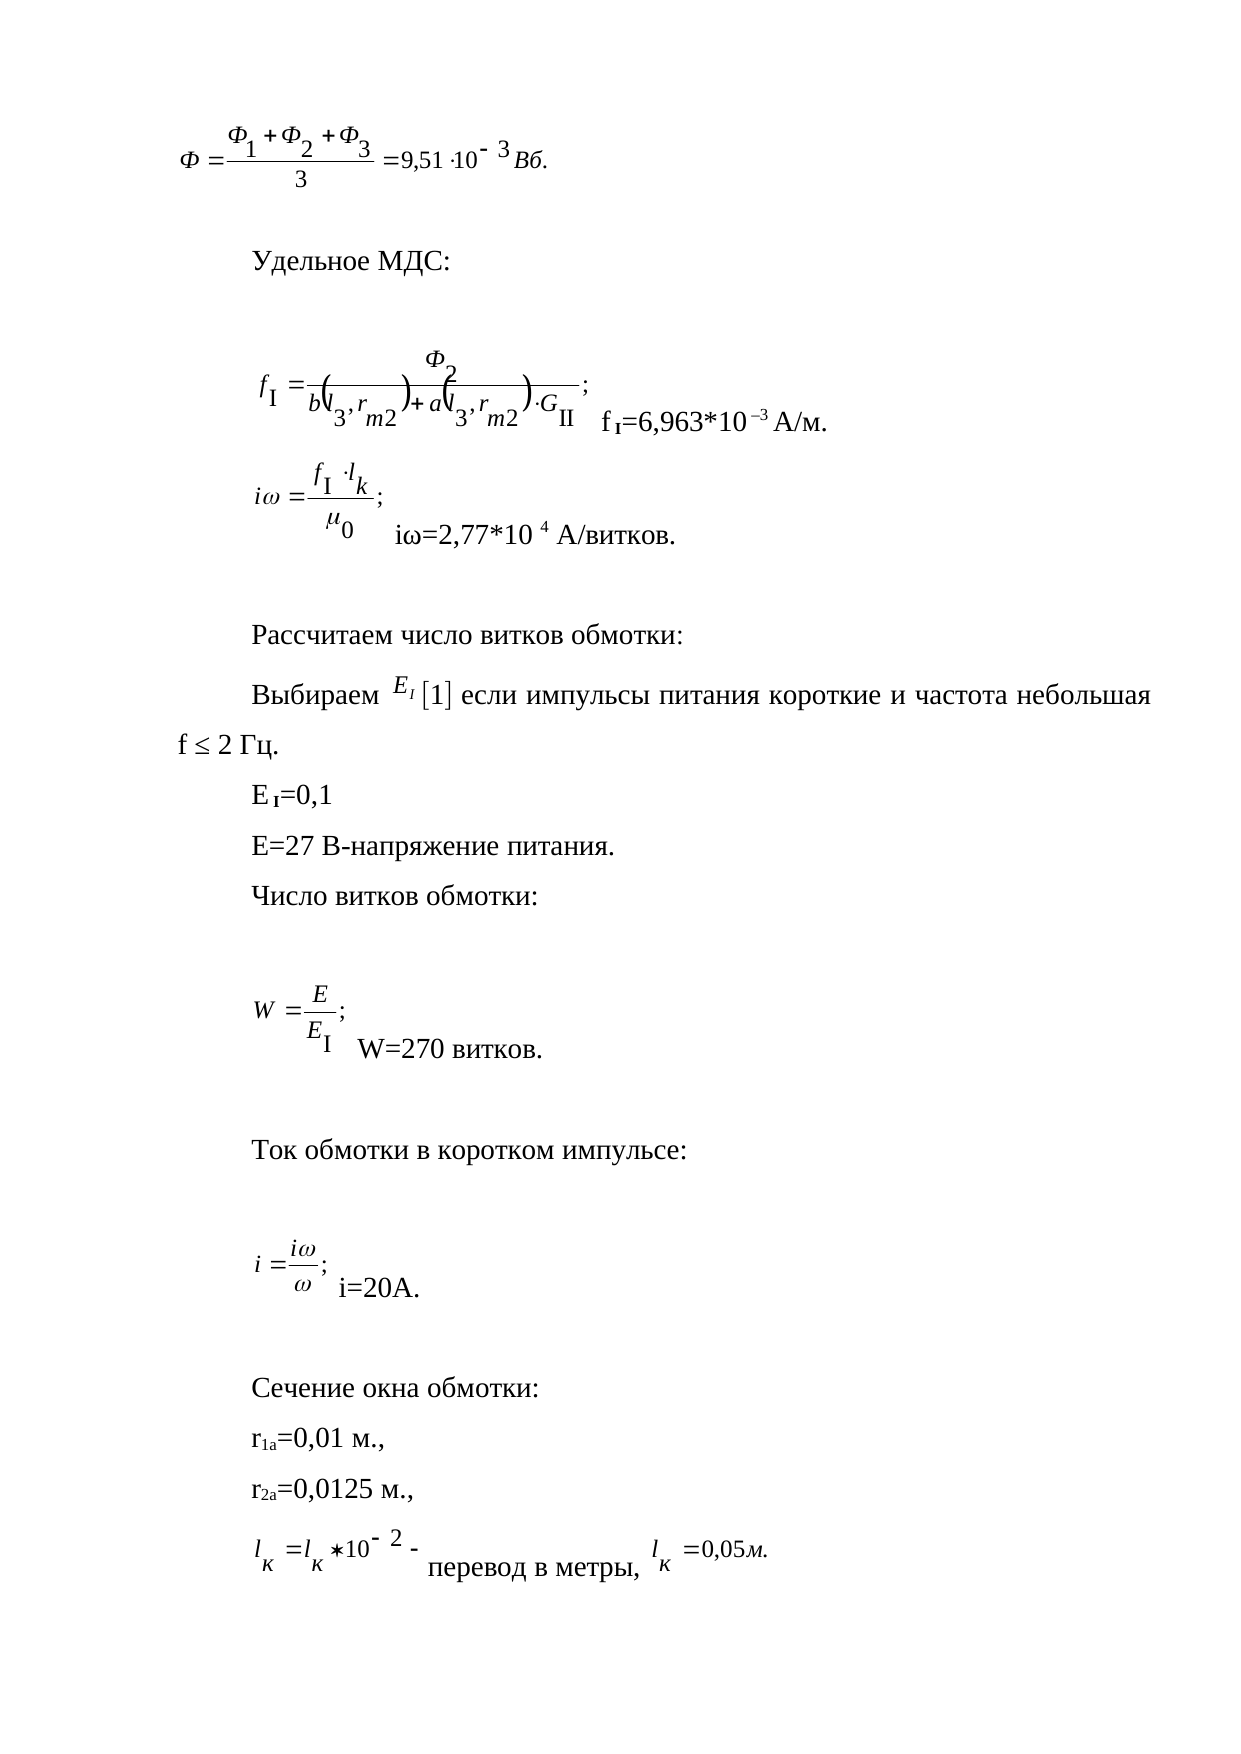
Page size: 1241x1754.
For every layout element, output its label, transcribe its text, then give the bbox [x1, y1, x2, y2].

text Е I=0,1 [177, 778, 1152, 811]
text r1а=0,01 м., [177, 1421, 1152, 1454]
text r2а=0,0125 м., [177, 1471, 1152, 1505]
text Число витков обмотки: [177, 878, 1152, 912]
text Удельное МДС: [177, 243, 1152, 277]
text Рассчитаем число витков обмотки [177, 618, 1152, 651]
text f I=6,963*10 –3 A/м. [177, 344, 1152, 438]
text iω=2,77*10 4 A/витков. [177, 455, 1152, 551]
text Е=27 В-напряжение питания. [177, 828, 1152, 861]
text Сечение окна обмотки: [177, 1371, 1152, 1404]
text i=20A. [177, 1233, 1152, 1303]
text W=270 витков. [177, 979, 1152, 1065]
text Ток обмотки в коротком импульсе: [177, 1132, 1152, 1166]
text перевод в метры, [177, 1521, 1152, 1583]
text Выбираем 1 если импульсы питания короткие и частота небольшая f ≤ 2 Гц. [177, 668, 1152, 761]
